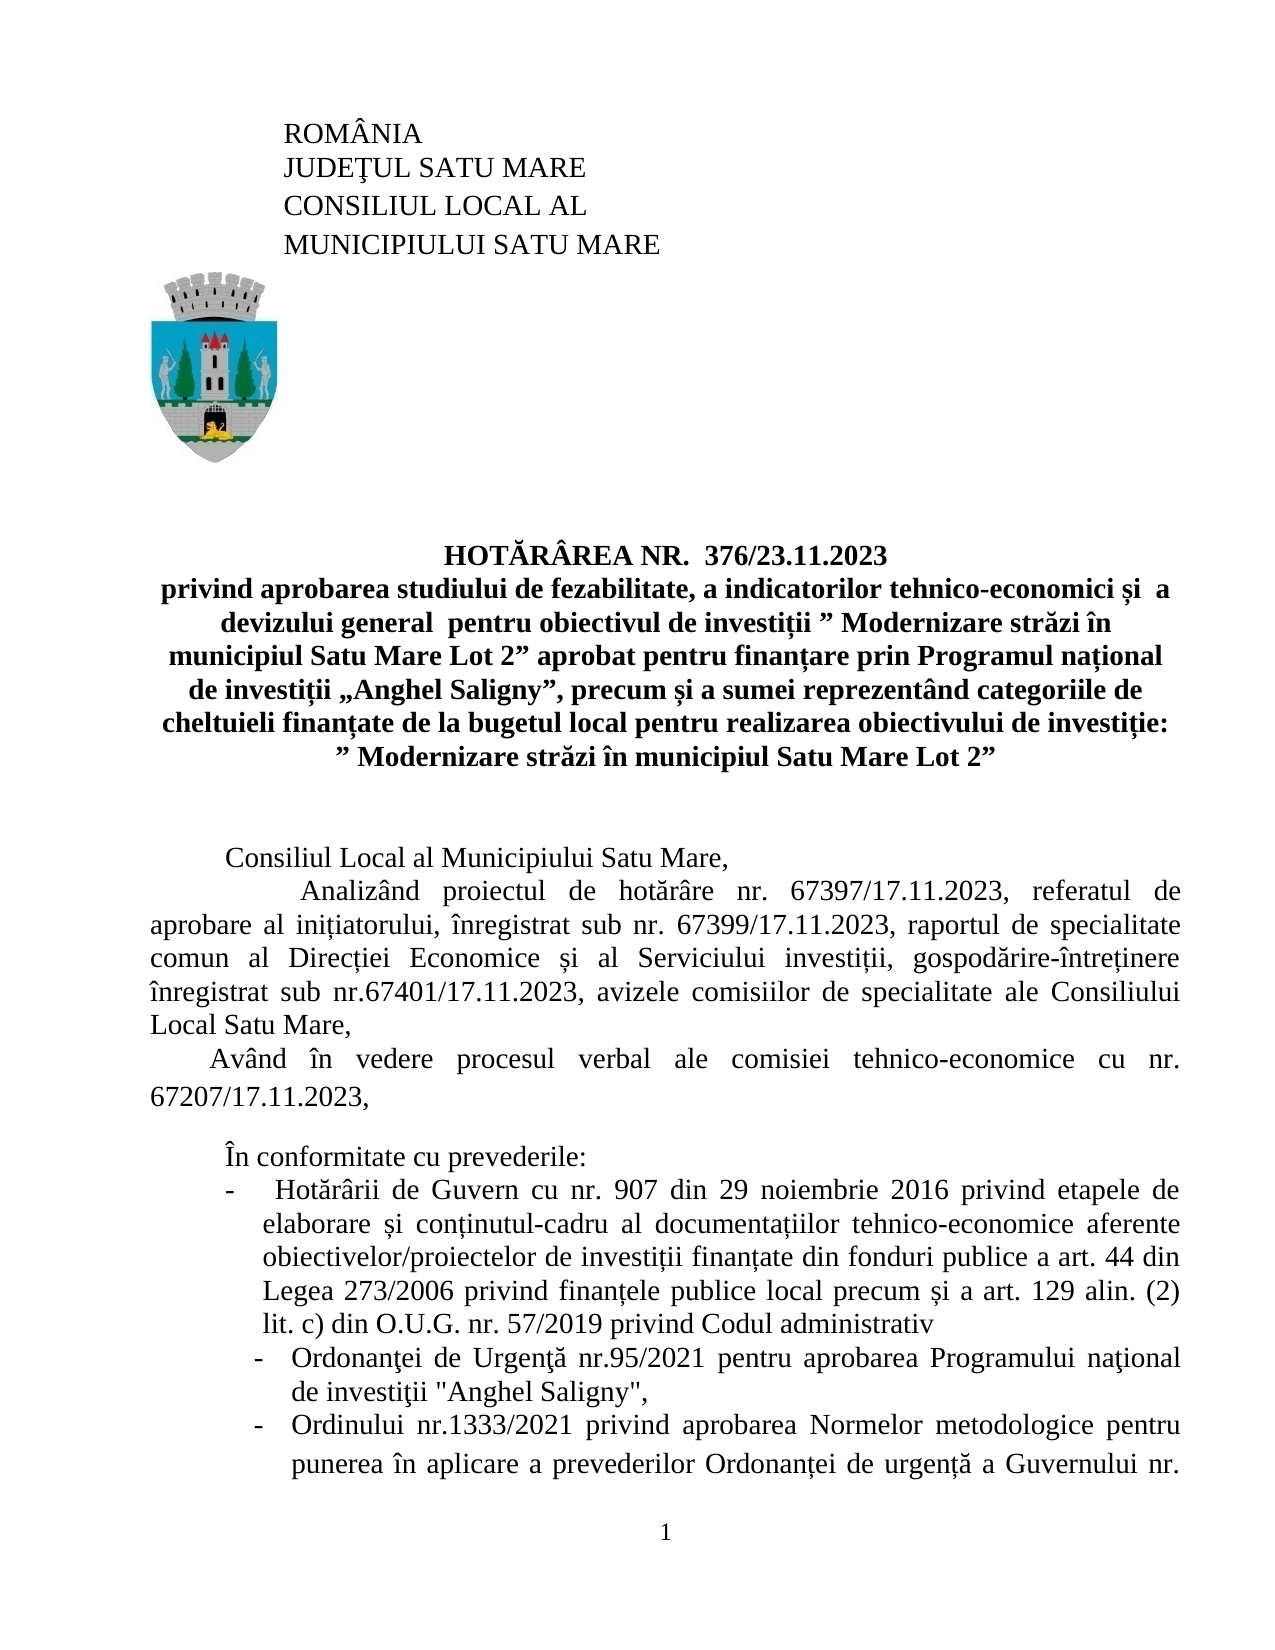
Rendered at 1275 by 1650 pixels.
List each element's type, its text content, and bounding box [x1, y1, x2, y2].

text În conformitate cu prevederile: [150, 1139, 1181, 1172]
text Consiliul Local al Municipiului Satu Mare, [150, 840, 1181, 873]
text ” Modernizare străzi în municipiul Satu Mare Lot 2” [150, 739, 1181, 773]
text privind aprobarea studiului de fezabilitate, a indicatorilor tehnico-economici și a devizului general pentru obiectivul de investiții ” Modernizare străzi în municipiul Satu Mare Lot 2” aprobat pentru finanțare prin Programul național de investiții „Anghel Saligny”, precum și a sumei reprezentând categoriile de cheltuieli finanțate de la bugetul local pentru realizarea obiectivului de investiție: [150, 571, 1181, 739]
text HOTĂRÂREA NR. 376/23.11.2023 [150, 538, 1181, 571]
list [253, 1407, 1181, 1479]
text Având în vedere procesul verbal ale comisiei tehnico-economice cu nr. 67207/17.11.2023, [150, 1041, 1181, 1113]
list Hotărârii de Guvern cu nr. 907 din 29 noiembrie 2016 privind etapele de elaborare și conținutul-cadru al documentațiilor tehnico-economice aferente obiectivelor/proiectelor de investiții finanțate din fonduri publice a art. 44 din Legea 273/2006 privind finanțele publice local precum și a art. 129 alin. (2) lit. c) din O.U.G. nr. 57/2019 privind Codul administrativ [225, 1172, 1181, 1340]
picture [150, 272, 278, 463]
list Ordonanţei de Urgenţă nr.95/2021 pentru aprobarea Programului naţional de investiţii "Anghel Saligny", [253, 1340, 1181, 1407]
text Analizând proiectul de hotărâre nr. 67397/17.11.2023, referatul de aprobare al inițiatorului, înregistrat sub nr. 67399/17.11.2023, raportul de specialitate comun al Direcției Economice și al Serviciului investiții, gospodărire-întreținere înregistrat sub nr.67401/17.11.2023, avizele comisiilor de specialitate ale Consiliului Local Satu Mare, [150, 873, 1181, 1041]
